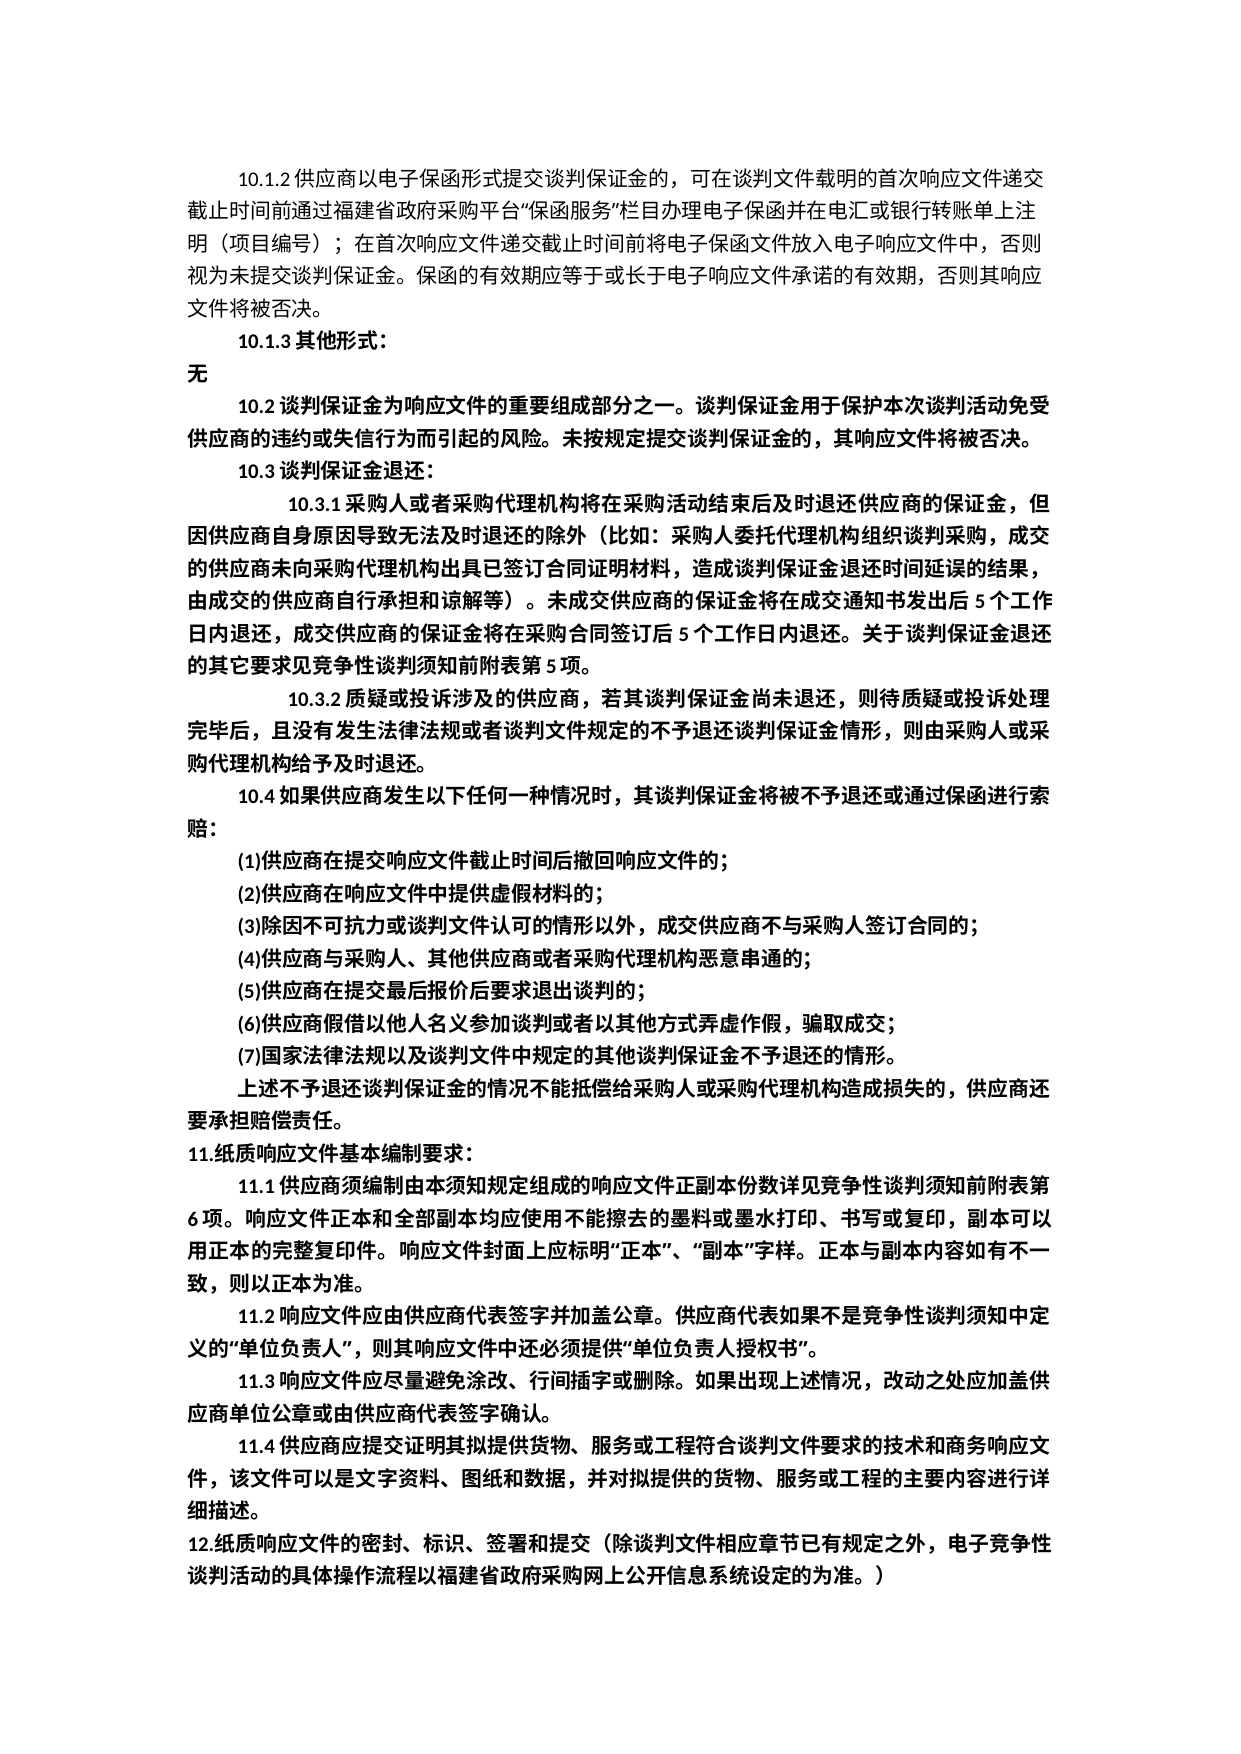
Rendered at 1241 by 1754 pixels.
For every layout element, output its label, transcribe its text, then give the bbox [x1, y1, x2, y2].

text (4)供应商与采购人、其他供应商或者采购代理机构恶意串通的； [187, 942, 1053, 974]
text (3)除因不可抗力或谈判文件认可的情形以外，成交供应商不与采购人签订合同的； [187, 909, 1053, 942]
text 11.3响应文件应尽量避免涂改、行间插字或删除。如果出现上述情况，改动之处应加盖供应商单位公章或由供应商代表签字确认。 [187, 1364, 1053, 1429]
text 11.1供应商须编制由本须知规定组成的响应文件正副本份数详见竞争性谈判须知前附表第6项。响应文件正本和全部副本均应使用不能擦去的墨料或墨水打印、书写或复印，副本可以用正本的完整复印件。响应文件封面上应标明“正本”、“副本”字样。正本与副本内容如有不一致，则以正本为准。 [187, 1169, 1053, 1299]
text 11.纸质响应文件基本编制要求： [187, 1137, 1053, 1169]
text (6)供应商假借以他人名义参加谈判或者以其他方式弄虚作假，骗取成交； [187, 1007, 1053, 1039]
text 10.2谈判保证金为响应文件的重要组成部分之一。谈判保证金用于保护本次谈判活动免受供应商的违约或失信行为而引起的风险。未按规定提交谈判保证金的，其响应文件将被否决。 [187, 389, 1053, 454]
text 上述不予退还谈判保证金的情况不能抵偿给采购人或采购代理机构造成损失的，供应商还要承担赔偿责任。 [187, 1072, 1053, 1137]
text 10.3谈判保证金退还： [187, 454, 1053, 487]
text 无 [187, 357, 1053, 389]
text 11.4供应商应提交证明其拟提供货物、服务或工程符合谈判文件要求的技术和商务响应文件，该文件可以是文字资料、图纸和数据，并对拟提供的货物、服务或工程的主要内容进行详细描述。 [187, 1429, 1053, 1527]
text (1)供应商在提交响应文件截止时间后撤回响应文件的； [187, 844, 1053, 877]
text 12.纸质响应文件的密封、标识、签署和提交（除谈判文件相应章节已有规定之外，电子竞争性谈判活动的具体操作流程以福建省政府采购网上公开信息系统设定的为准。） [187, 1527, 1053, 1592]
text (5)供应商在提交最后报价后要求退出谈判的； [187, 974, 1053, 1007]
text (7)国家法律法规以及谈判文件中规定的其他谈判保证金不予退还的情形。 [187, 1039, 1053, 1072]
text 10.1.3其他形式： [187, 324, 1053, 357]
text 10.3.2质疑或投诉涉及的供应商，若其谈判保证金尚未退还，则待质疑或投诉处理完毕后，且没有发生法律法规或者谈判文件规定的不予退还谈判保证金情形，则由采购人或采购代理机构给予及时退还。 [187, 682, 1053, 779]
text (2)供应商在响应文件中提供虚假材料的； [187, 877, 1053, 909]
text 10.4如果供应商发生以下任何一种情况时，其谈判保证金将被不予退还或通过保函进行索赔： [187, 779, 1053, 844]
text 10.3.1采购人或者采购代理机构将在采购活动结束后及时退还供应商的保证金，但因供应商自身原因导致无法及时退还的除外（比如：采购人委托代理机构组织谈判采购，成交的供应商未向采购代理机构出具已签订合同证明材料，造成谈判保证金退还时间延误的结果，由成交的供应商自行承担和谅解等）。未成交供应商的保证金将在成交通知书发出后5个工作日内退还，成交供应商的保证金将在采购合同签订后5个工作日内退还。关于谈判保证金退还的其它要求见竞争性谈判须知前附表第5项。 [187, 487, 1053, 682]
text 10.1.2供应商以电子保函形式提交谈判保证金的，可在谈判文件载明的首次响应文件递交截止时间前通过福建省政府采购平台“保函服务”栏目办理电子保函并在电汇或银行转账单上注明（项目编号）；在首次响应文件递交截止时间前将电子保函文件放入电子响应文件中，否则视为未提交谈判保证金。保函的有效期应等于或长于电子响应文件承诺的有效期，否则其响应文件将被否决。 [187, 162, 1053, 324]
text 11.2响应文件应由供应商代表签字并加盖公章。供应商代表如果不是竞争性谈判须知中定义的“单位负责人”，则其响应文件中还必须提供“单位负责人授权书”。 [187, 1299, 1053, 1364]
